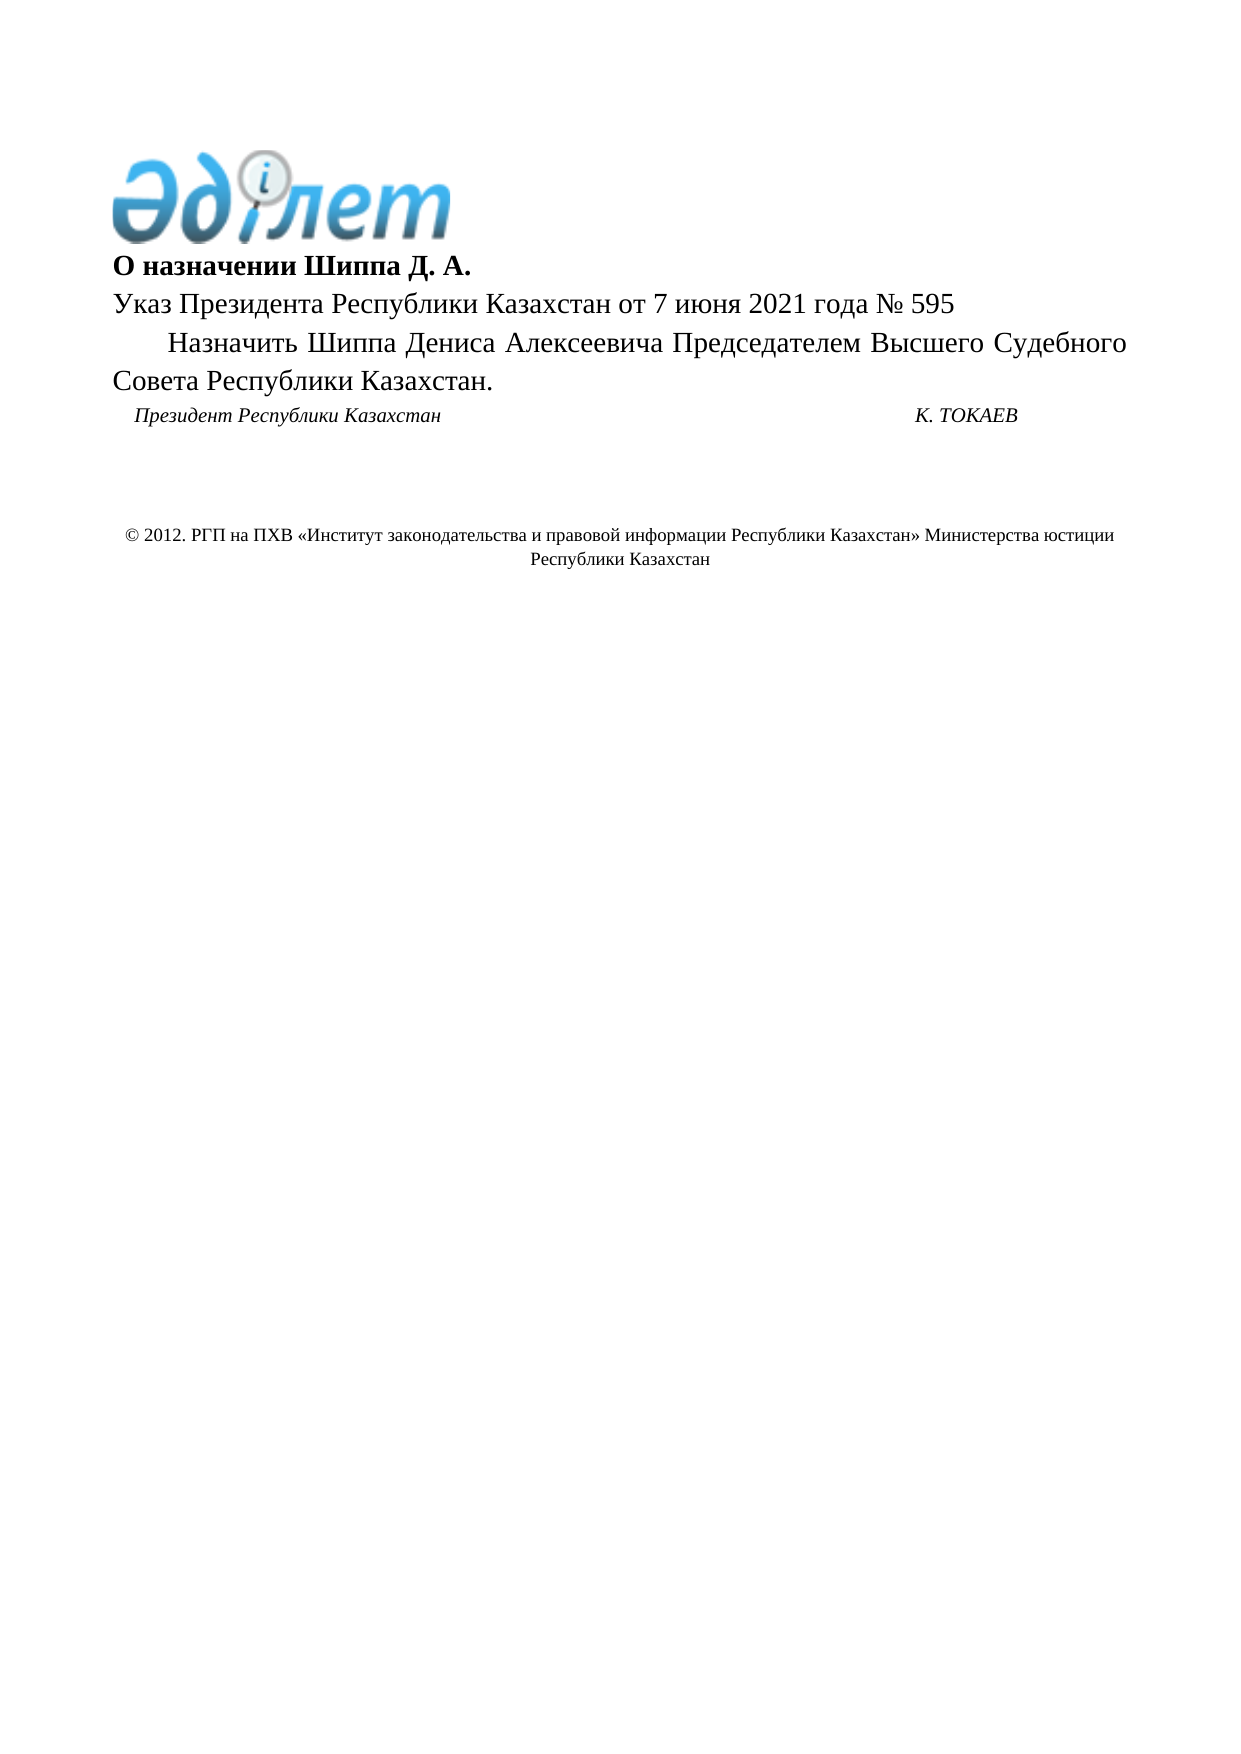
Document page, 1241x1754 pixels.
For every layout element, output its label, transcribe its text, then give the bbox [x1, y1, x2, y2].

table_header К. ТОКАЕВ [913, 402, 1240, 433]
text © 2012. РГП на ПХВ «Институт законодательства и правовой информации Республики Казахстан» Министерства юстиции Республики Казахстан [112, 523, 1128, 570]
text Назначить Шиппа Дениса Алексеевича Председателем Высшего Судебного Совета Республики Казахстан. [112, 325, 1128, 397]
table_header Президент Республики Казахстан [101, 402, 913, 433]
text Указ Президента Республики Казахстан от 7 июня 2021 года № 595 [112, 286, 1128, 320]
picture [112, 150, 451, 244]
text О назначении Шиппа Д. А. [112, 248, 1128, 281]
